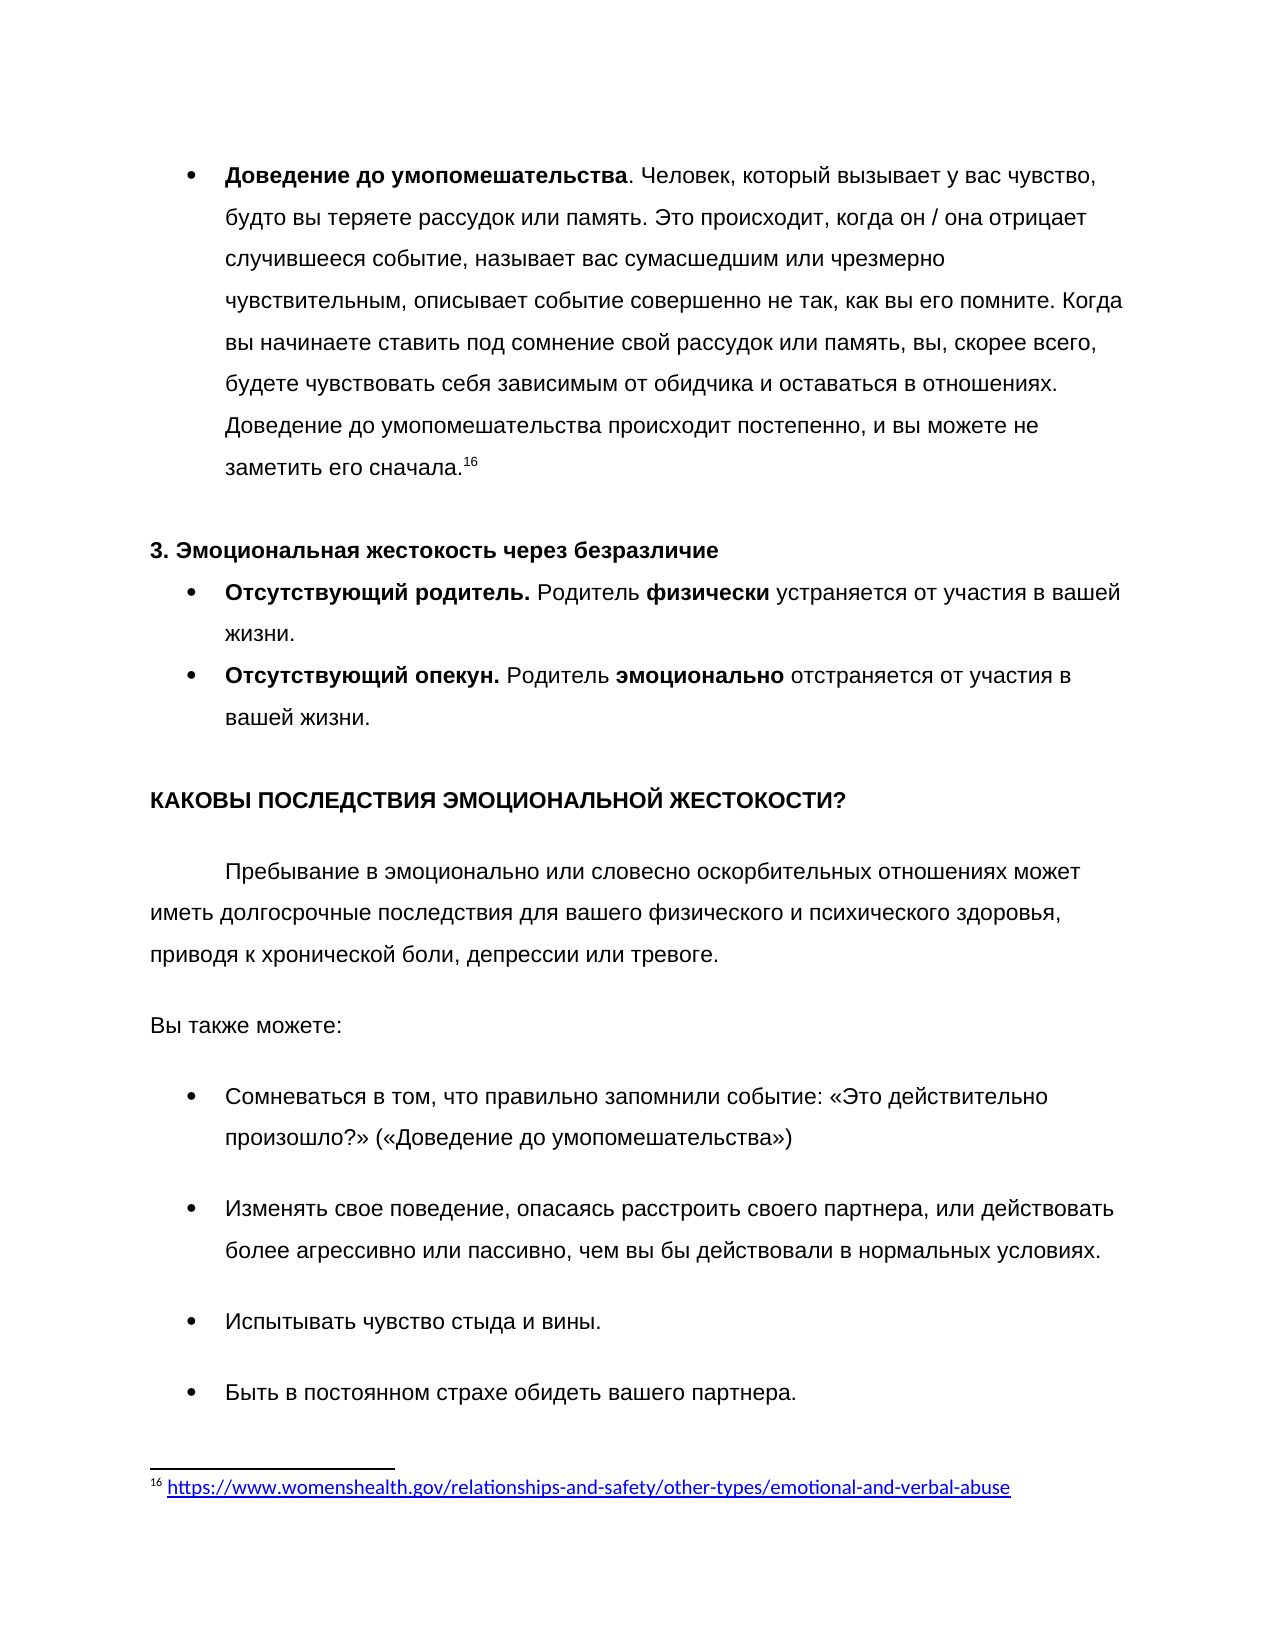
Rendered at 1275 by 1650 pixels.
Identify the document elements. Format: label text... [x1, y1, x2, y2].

list Отсутствующий родитель. Родитель физически устраняется от участия в вашей жизни. [187, 567, 1125, 650]
text Вы также можете: [150, 1000, 1125, 1042]
list Быть в постоянном страхе обидеть вашего партнера. [187, 1367, 1125, 1408]
list Сомневаться в том, что правильно запомнили событие: «Это действительно произошло?» («Доведение до умопомешательства») [187, 1071, 1125, 1154]
list Испытывать чувство стыда и вины. [187, 1296, 1125, 1337]
text 3. Эмоциональная жестокость через безразличие [150, 525, 1125, 567]
text Пребывание в эмоционально или словесно оскорбительных отношениях может иметь долгосрочные последствия для вашего физического и психического здоровья, приводя к хронической боли, депрессии или тревоге. [150, 846, 1125, 971]
text КАКОВЫ ПОСЛЕДСТВИЯ ЭМОЦИОНАЛЬНОЙ ЖЕСТОКОСТИ? [150, 775, 1125, 817]
list Отсутствующий опекун. Родитель эмоционально отстраняется от участия в вашей жизни. [187, 650, 1125, 733]
list Изменять свое поведение, опасаясь расстроить своего партнера, или действовать более агрессивно или пассивно, чем вы бы действовали в нормальных условиях. [187, 1183, 1125, 1267]
list Доведение до умопомешательства. Человек, который вызывает у вас чувство, будто вы теряете рассудок или память. Это происходит, когда он / она отрицает случившееся событие, называет вас сумасшедшим или чрезмерно чувствительным, описывает событие совершенно не так, как вы его помните. Когда вы начинаете ставить под сомнение свой рассудок или память, вы, скорее всего, будете чувствовать себя зависимым от обидчика и оставаться в отношениях. Доведение до умопомешательства происходит постепенно, и вы можете не заметить его сначала. [187, 150, 1125, 483]
